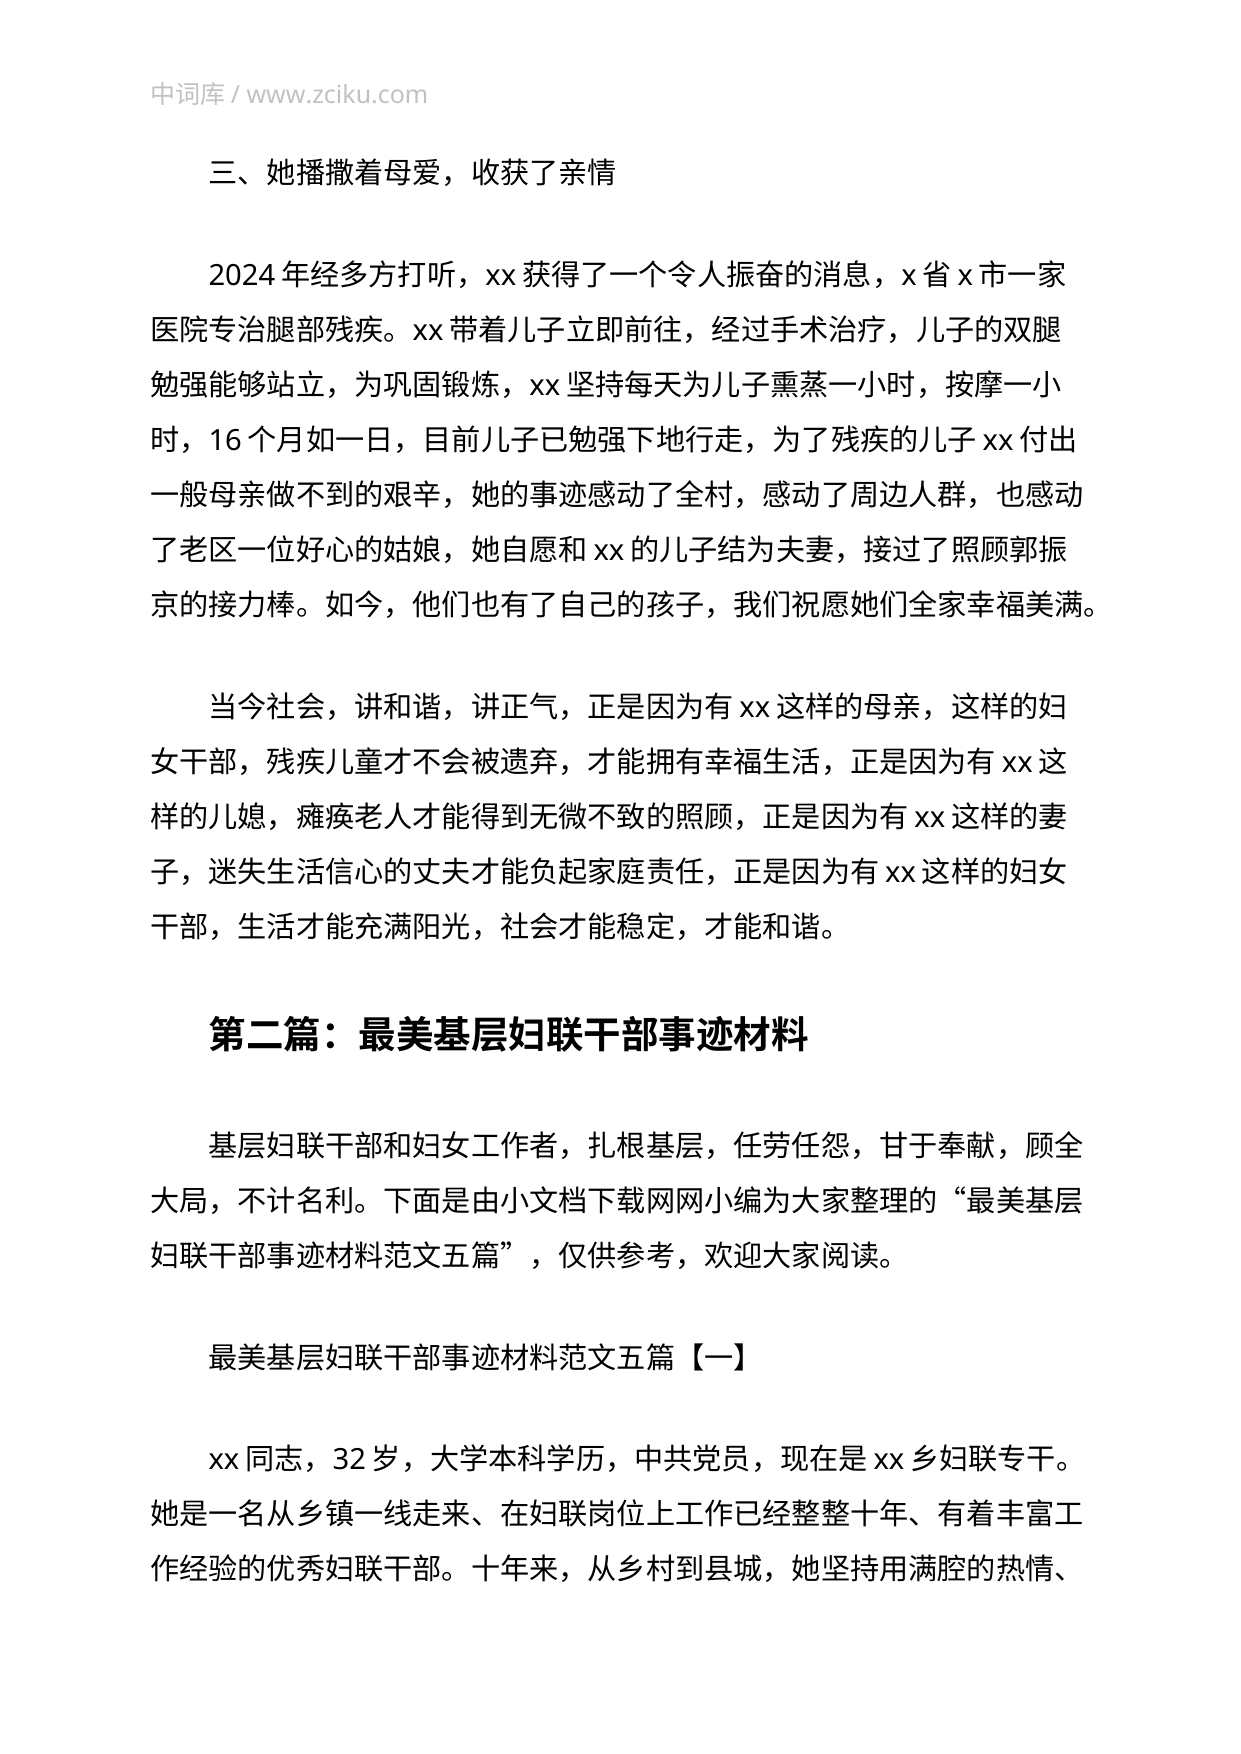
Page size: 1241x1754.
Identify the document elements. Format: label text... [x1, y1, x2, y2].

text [150, 1436, 1090, 1588]
text 2024年经多方打听，xx获得了一个令人振奋的消息，x省x市一家医院专治腿部残疾。xx带着儿子立即前往，经过手术治疗，儿子的双腿勉强能够站立，为巩固锻炼，xx坚持每天为儿子熏蒸一小时，按摩一小时，16个月如一日，目前儿子已勉强下地行走，为了残疾的儿子xx付出一般母亲做不到的艰辛，她的事迹感动了全村，感动了周边人群，也感动了老区一位好心的姑娘，她自愿和xx的儿子结为夫妻，接过了照顾郭振京的接力棒。如今，他们也有了自己的孩子，我们祝愿她们全家幸福美满。 [150, 252, 1090, 624]
text 当今社会，讲和谐，讲正气，正是因为有xx这样的母亲，这样的妇女干部，残疾儿童才不会被遗弃，才能拥有幸福生活，正是因为有xx这样的儿媳，瘫痪老人才能得到无微不致的照顾，正是因为有xx这样的妻子，迷失生活信心的丈夫才能负起家庭责任，正是因为有xx这样的妇女干部，生活才能充满阳光，社会才能稳定，才能和谐。 [150, 683, 1090, 946]
text 第二篇：最美基层妇联干部事迹材料 [150, 1005, 1090, 1059]
text 基层妇联干部和妇女工作者，扎根基层，任劳任怨，甘于奉献，顾全大局，不计名利。下面是由小文档下载网网小编为大家整理的“最美基层妇联干部事迹材料范文五篇”，仅供参考，欢迎大家阅读。 [150, 1123, 1090, 1275]
text 三、她播撒着母爱，收获了亲情 [150, 150, 1090, 192]
text 最美基层妇联干部事迹材料范文五篇【一】 [150, 1334, 1090, 1376]
